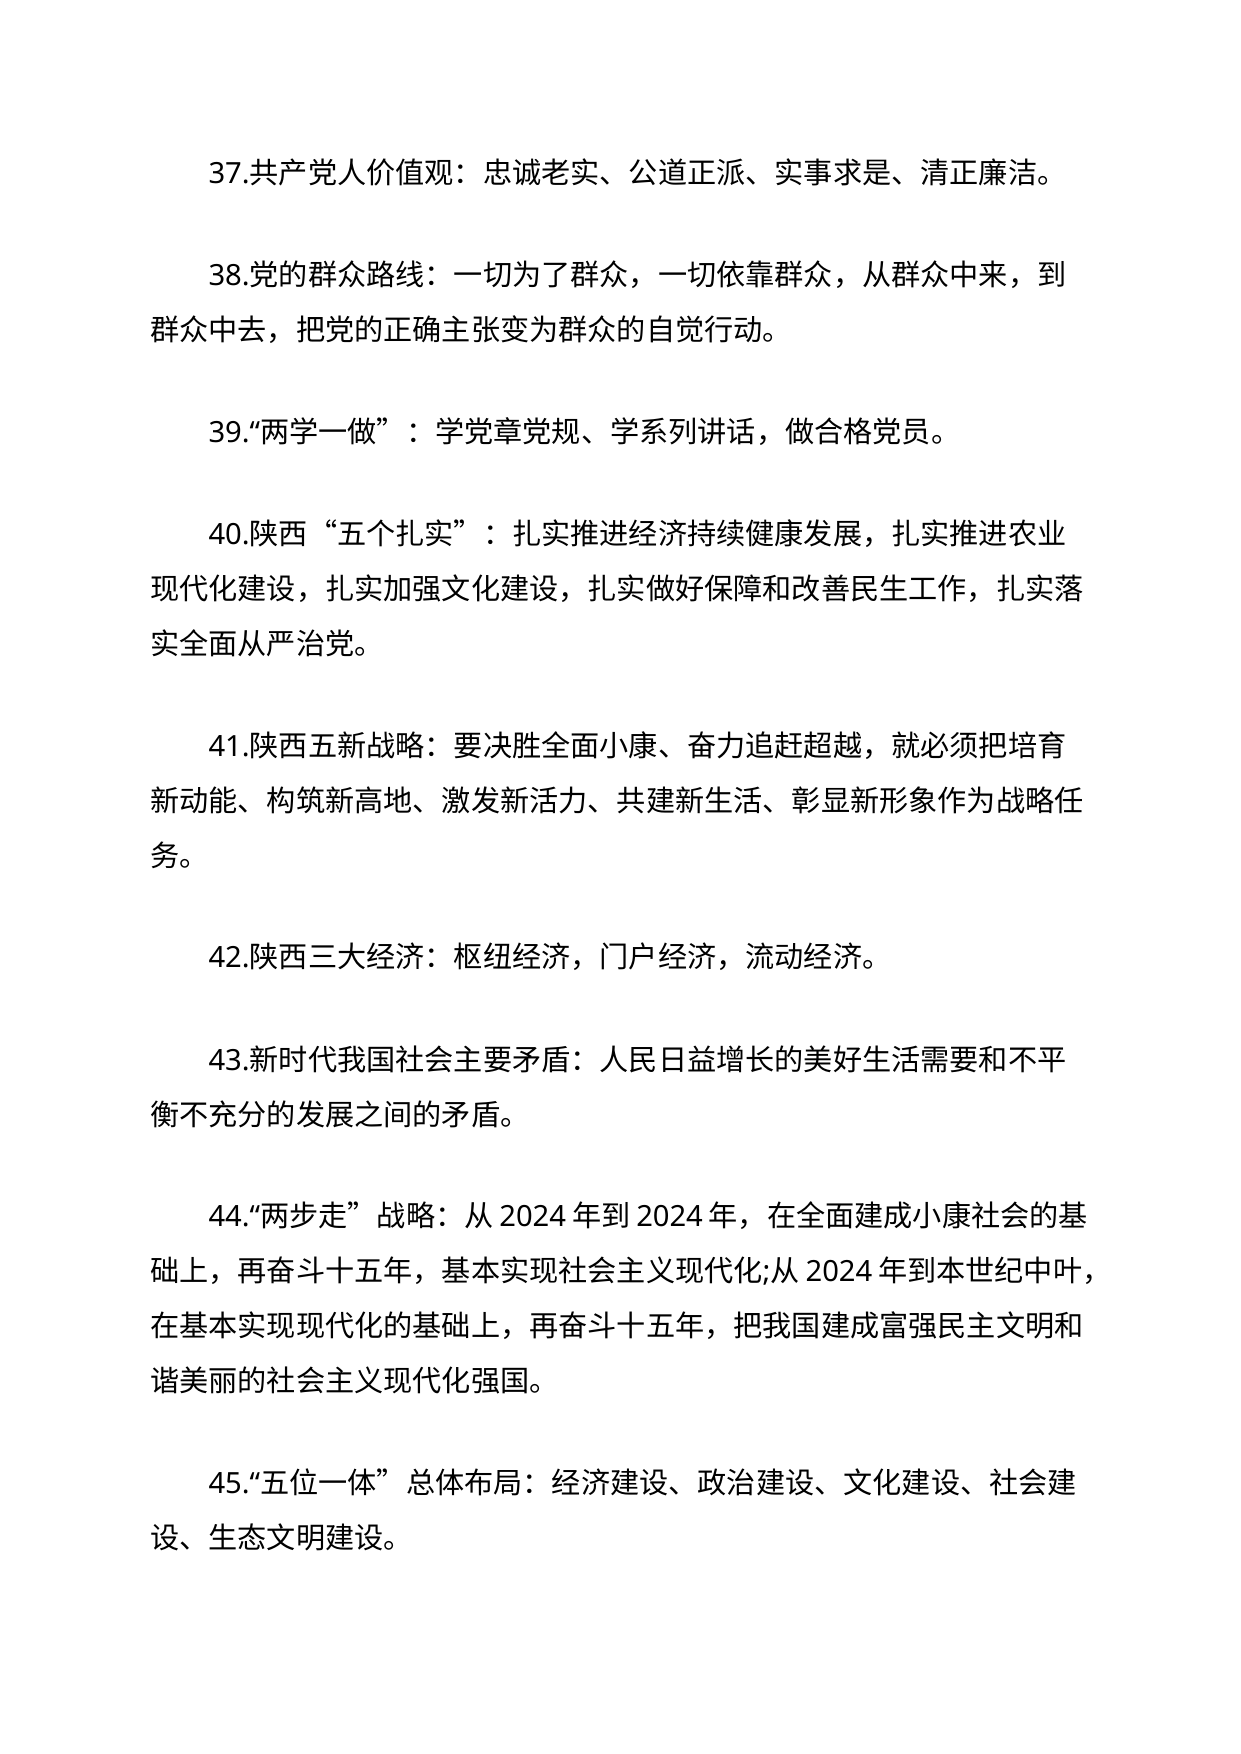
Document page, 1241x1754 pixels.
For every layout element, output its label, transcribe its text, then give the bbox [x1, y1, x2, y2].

text 41.陕西五新战略：要决胜全面小康、奋力追赶超越，就必须把培育新动能、构筑新高地、激发新活力、共建新生活、彰显新形象作为战略任务。 [150, 722, 1090, 874]
text 40.陕西“五个扎实”：扎实推进经济持续健康发展，扎实推进农业现代化建设，扎实加强文化建设，扎实做好保障和改善民生工作，扎实落实全面从严治党。 [150, 511, 1090, 663]
text 42.陕西三大经济：枢纽经济，门户经济，流动经济。 [150, 934, 1090, 976]
text 37.共产党人价值观：忠诚老实、公道正派、实事求是、清正廉洁。 [150, 150, 1090, 192]
text 38.党的群众路线：一切为了群众，一切依靠群众，从群众中来，到群众中去，把党的正确主张变为群众的自觉行动。 [150, 252, 1090, 349]
text 44.“两步走”战略：从2024年到2024年，在全面建成小康社会的基础上，再奋斗十五年，基本实现社会主义现代化;从2024年到本世纪中叶，在基本实现现代化的基础上，再奋斗十五年，把我国建成富强民主文明和谐美丽的社会主义现代化强国。 [150, 1193, 1090, 1400]
text 45.“五位一体”总体布局：经济建设、政治建设、文化建设、社会建设、生态文明建设。 [150, 1459, 1090, 1557]
text 39.“两学一做”：学党章党规、学系列讲话，做合格党员。 [150, 409, 1090, 451]
text 43.新时代我国社会主要矛盾：人民日益增长的美好生活需要和不平衡不充分的发展之间的矛盾。 [150, 1036, 1090, 1133]
